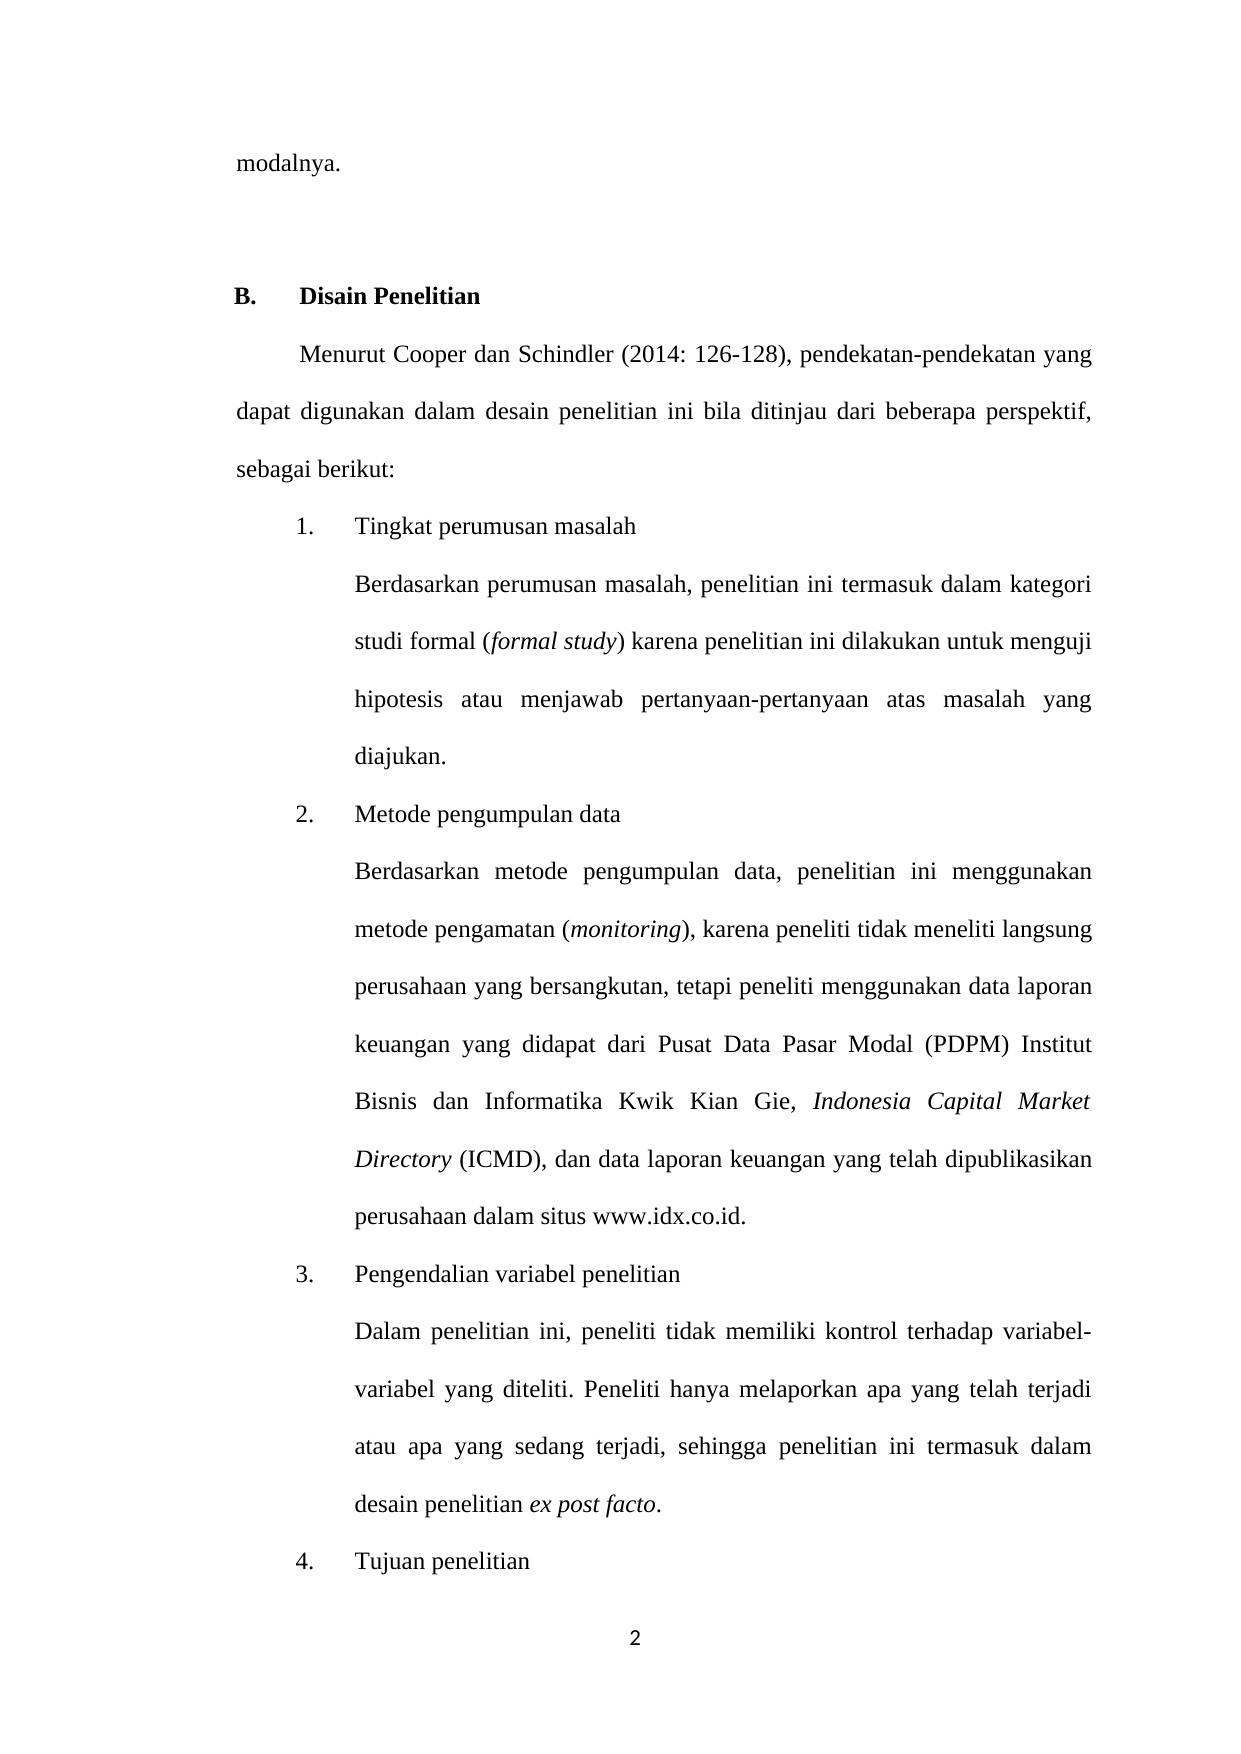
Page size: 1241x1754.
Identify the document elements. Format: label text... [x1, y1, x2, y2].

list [236, 148, 1092, 232]
list Menurut Cooper dan Schindler (2014: 126-128), pendekatan-pendekatan yang dapat digunakan dalam desain penelitian ini bila ditinjau dari beberapa perspektif, sebagai berikut: [236, 339, 1092, 483]
subtitle Disain Penelitian [233, 281, 1092, 310]
list Pengendalian variabel penelitian [295, 1259, 1092, 1288]
list Tingkat perumusan masalah [295, 511, 1092, 540]
list Berdasarkan metode pengumpulan data, penelitian ini menggunakan metode pengamatan (monitoring), karena peneliti tidak meneliti langsung perusahaan yang bersangkutan, tetapi peneliti menggunakan data laporan keuangan yang didapat dari Pusat Data Pasar Modal (PDPM) Institut Bisnis dan Informatika Kwik Kian Gie, Indonesia Capital Market Directory (ICMD), dan data laporan keuangan yang telah dipublikasikan perusahaan dalam situs www.idx.co.id. [354, 856, 1092, 1230]
list Tujuan penelitian [295, 1546, 1092, 1575]
list Berdasarkan perumusan masalah, penelitian ini termasuk dalam kategori studi formal (formal study) karena penelitian ini dilakukan untuk menguji hipotesis atau menjawab pertanyaan-pertanyaan atas masalah yang diajukan. [354, 569, 1092, 770]
list Dalam penelitian ini, peneliti tidak memiliki kontrol terhadap variabel-variabel yang diteliti. Peneliti hanya melaporkan apa yang telah terjadi atau apa yang sedang terjadi, sehingga penelitian ini termasuk dalam desain penelitian ex post facto. [354, 1316, 1092, 1518]
list Metode pengumpulan data [295, 799, 1092, 828]
